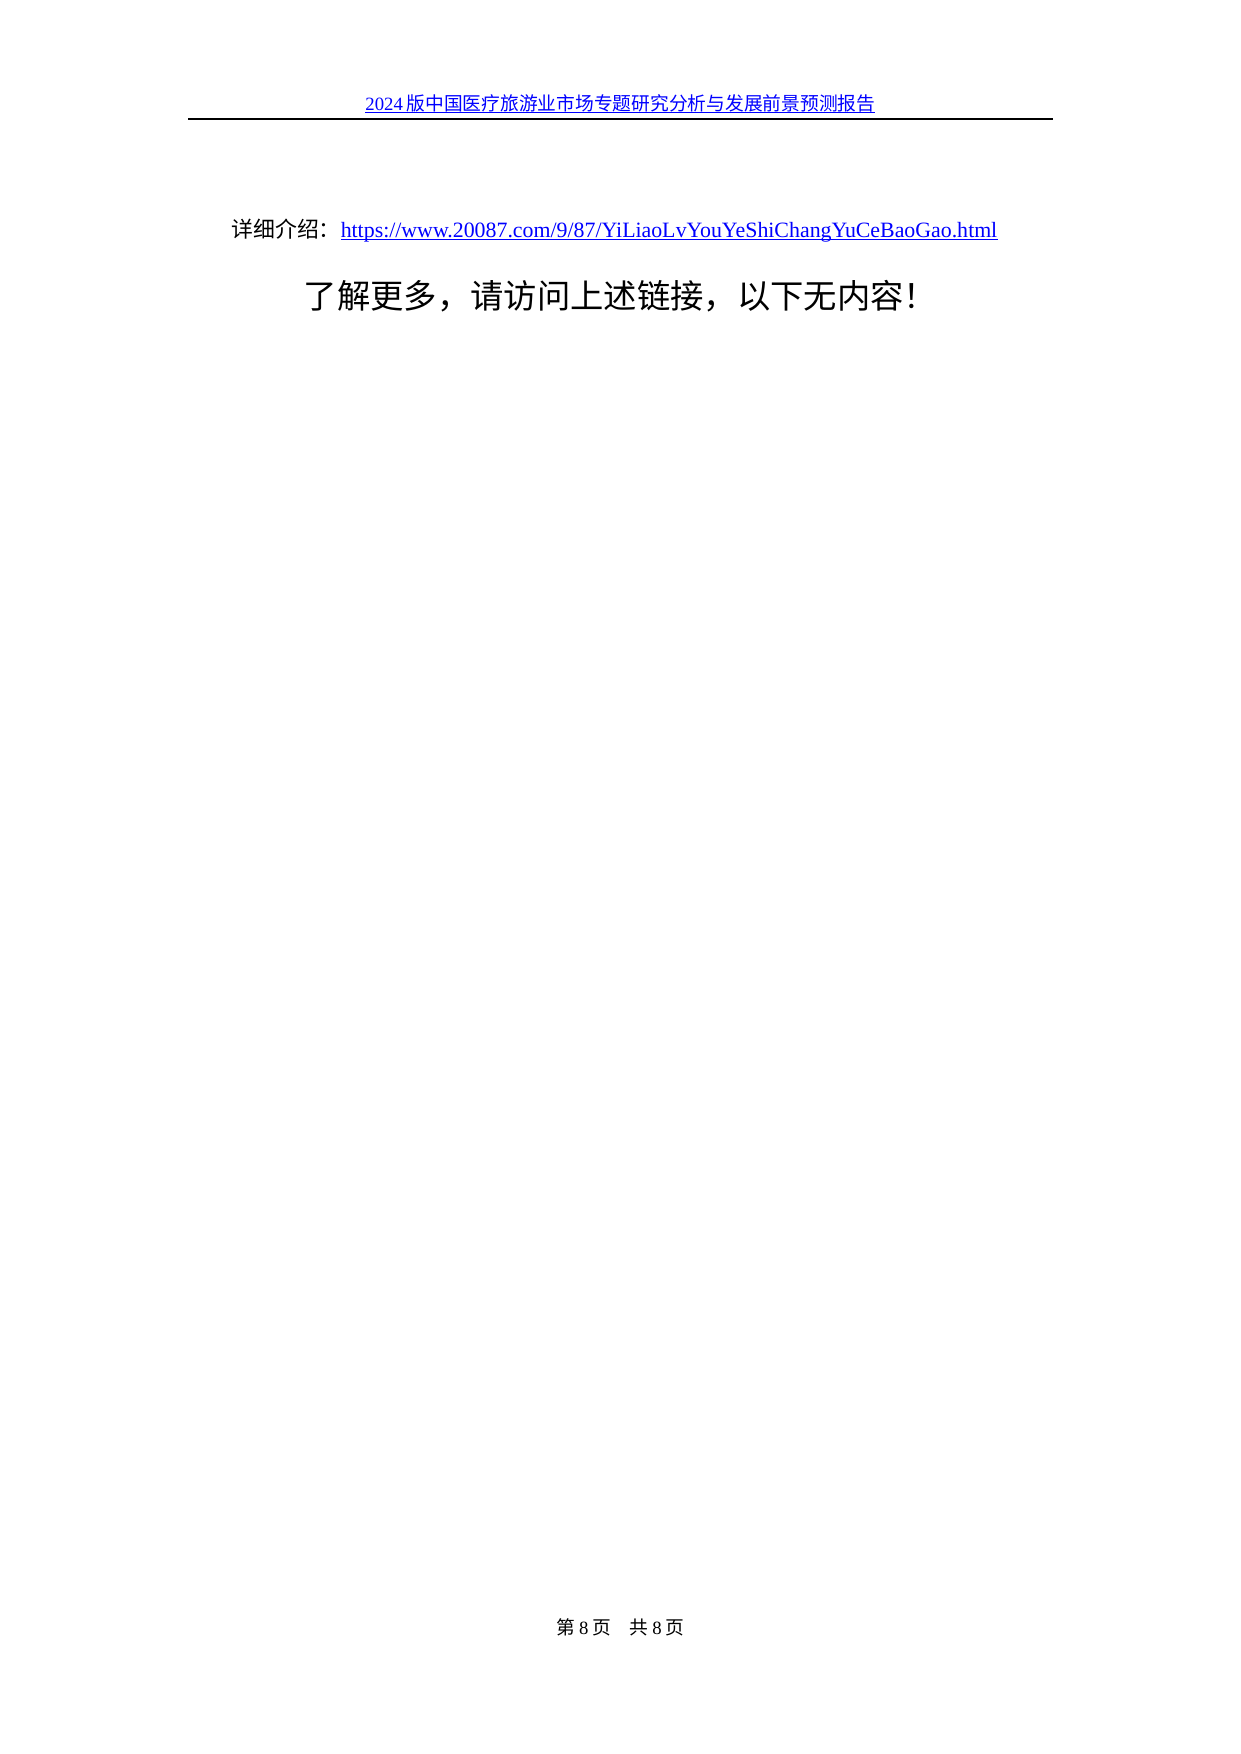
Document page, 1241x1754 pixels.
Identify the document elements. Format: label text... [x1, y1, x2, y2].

title 了解更多，请访问上述链接，以下无内容！ [187, 262, 1053, 327]
text 详细介绍：https://www.20087.com/9/87/YiLiaoLvYouYeShiChangYuCeBaoGao.html [187, 212, 1053, 244]
